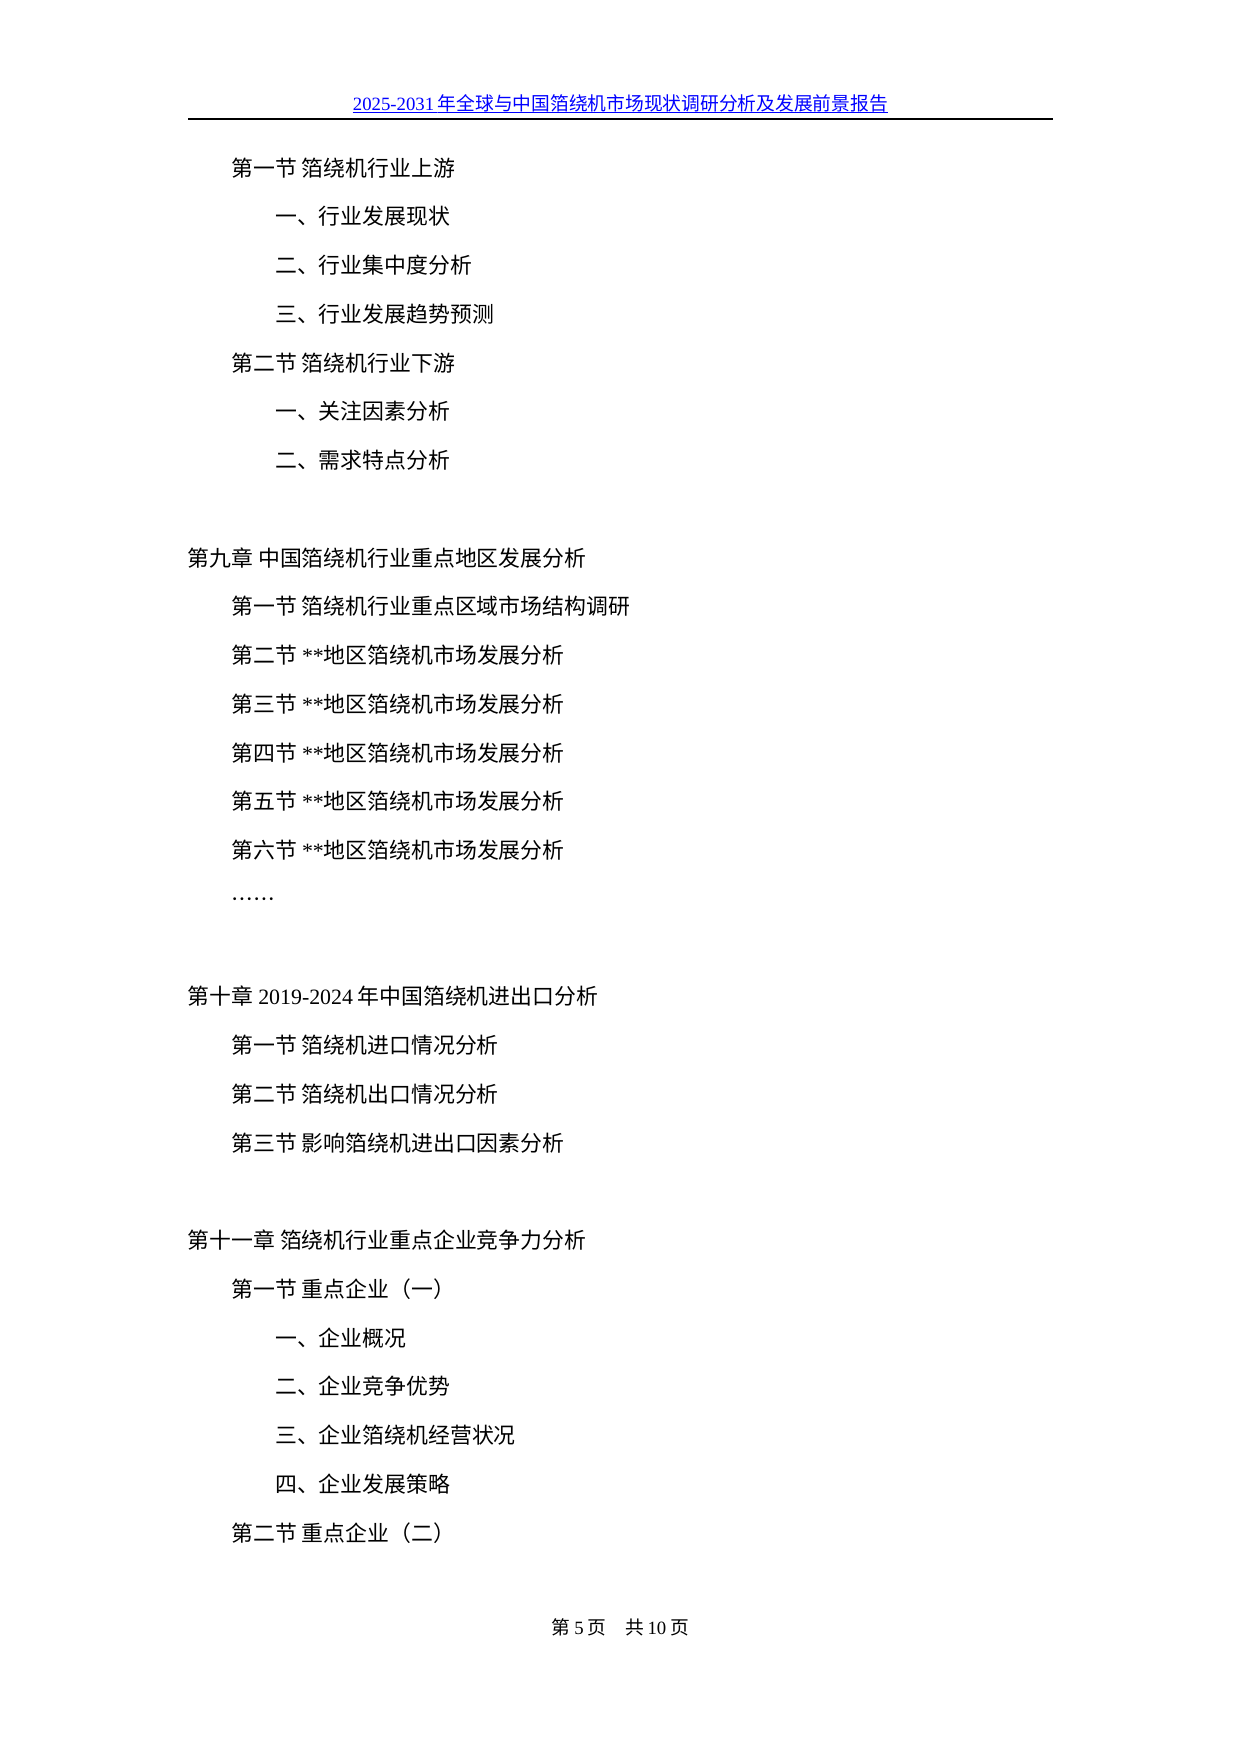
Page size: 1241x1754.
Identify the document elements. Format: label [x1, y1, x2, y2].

text [187, 150, 1053, 1548]
